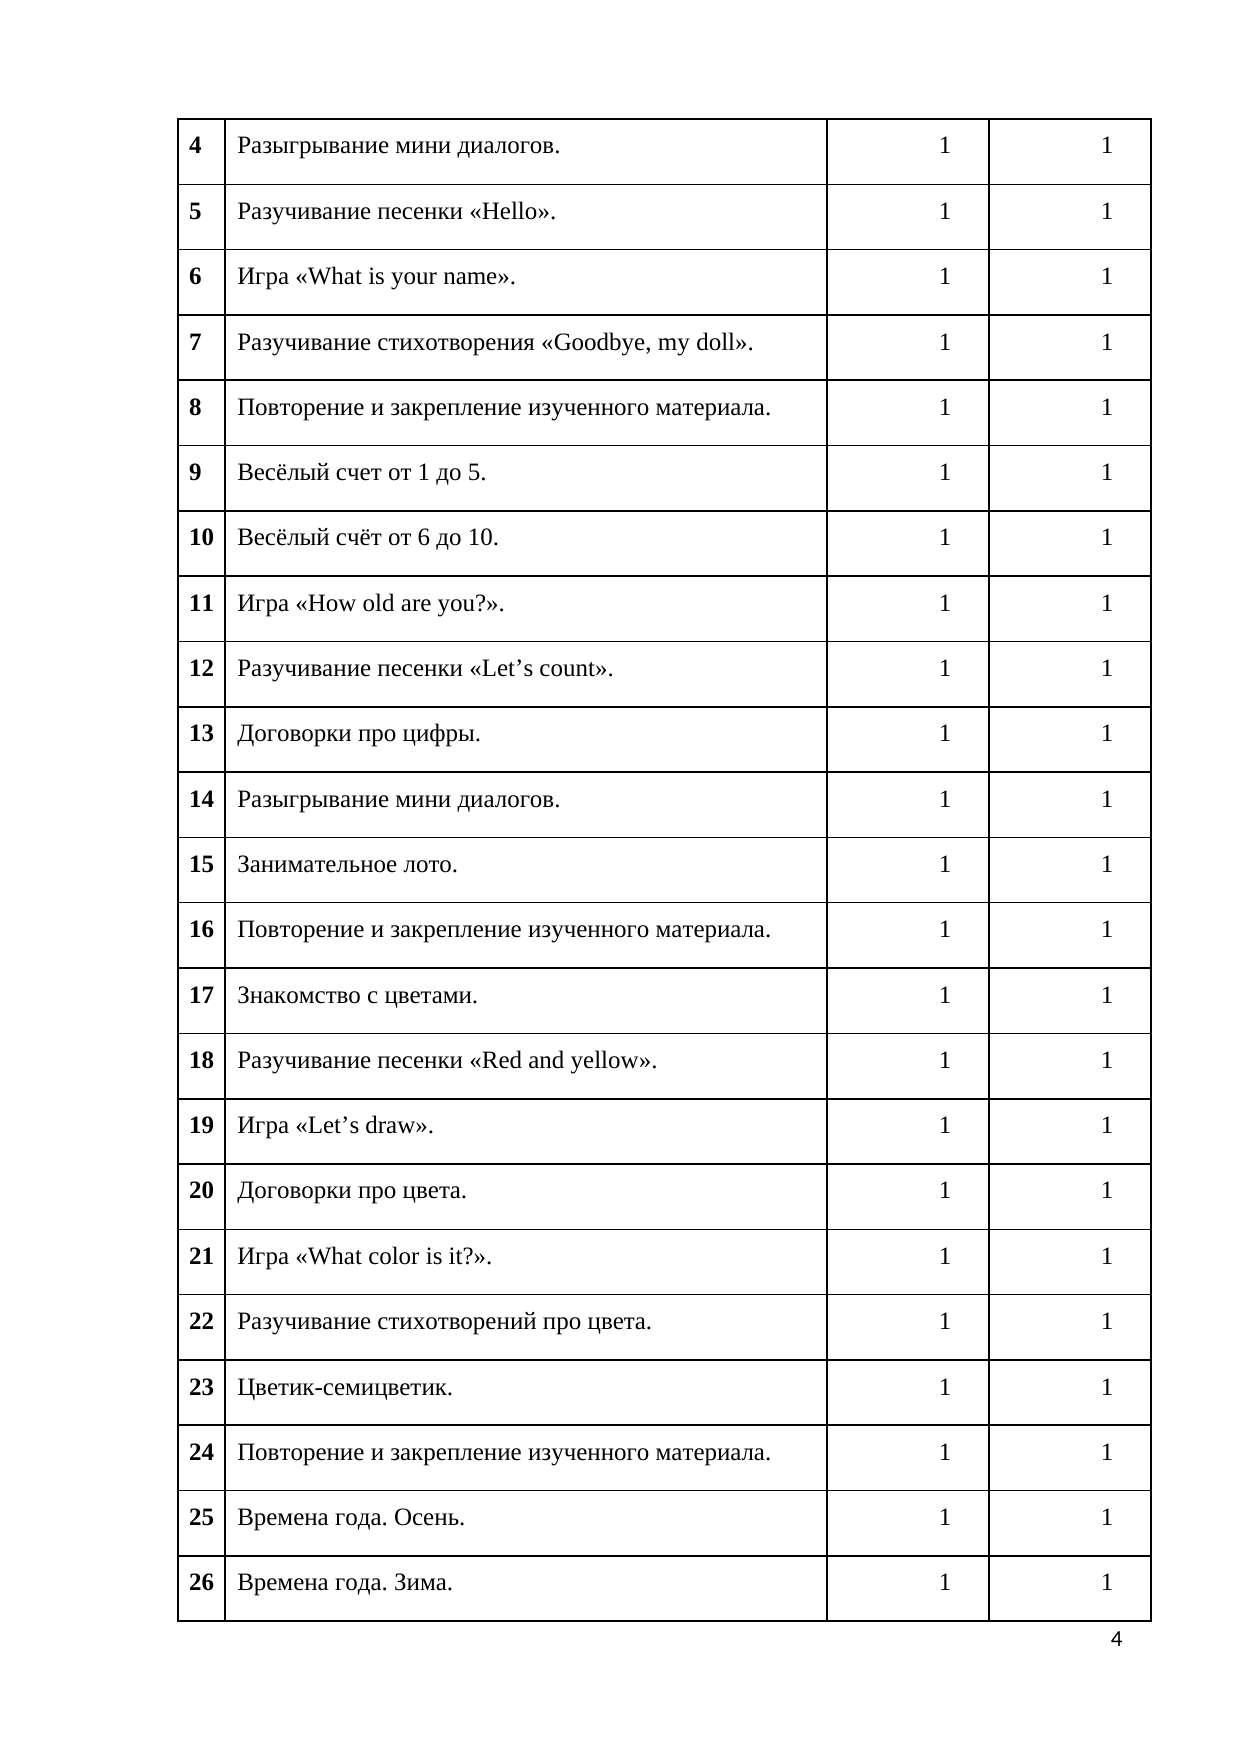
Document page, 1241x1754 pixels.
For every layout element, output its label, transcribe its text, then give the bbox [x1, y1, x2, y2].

table_cell 16 [179, 903, 224, 967]
table_cell 1 [990, 1361, 1150, 1424]
table_cell 1 [828, 969, 988, 1032]
table_cell 1 [828, 577, 988, 641]
table_cell 1 [828, 185, 988, 249]
table_cell Времена года. Осень. [226, 1491, 826, 1555]
table_cell 13 [179, 708, 224, 771]
table_cell 26 [179, 1557, 224, 1620]
table_cell 23 [179, 1361, 224, 1424]
table_cell 1 [828, 642, 988, 706]
table_cell 1 [990, 708, 1150, 771]
table_cell 15 [179, 838, 224, 902]
table_cell 1 [828, 1230, 988, 1294]
table_cell 1 [990, 512, 1150, 575]
table_cell 10 [179, 512, 224, 575]
table_cell Разыгрывание мини диалогов. [226, 773, 826, 837]
table_cell 9 [179, 446, 224, 510]
table_cell 1 [990, 1491, 1150, 1555]
table_cell 25 [179, 1491, 224, 1555]
table_cell 1 [990, 969, 1150, 1032]
table_cell Времена года. Зима. [226, 1557, 826, 1620]
table_cell 1 [990, 1165, 1150, 1228]
table_cell Весёлый счёт от 6 до 10. [226, 512, 826, 575]
table_cell 8 [179, 381, 224, 445]
table_cell 1 [990, 903, 1150, 967]
table_cell 1 [828, 708, 988, 771]
table_cell 1 [990, 642, 1150, 706]
table_cell 14 [179, 773, 224, 837]
table_cell Повторение и закрепление изученного материала. [226, 381, 826, 445]
table_cell 1 [990, 1034, 1150, 1098]
table_cell 1 [828, 1491, 988, 1555]
table_cell Цветик-семицветик. [226, 1361, 826, 1424]
table_cell 17 [179, 969, 224, 1032]
table_cell 1 [828, 903, 988, 967]
table_cell 1 [990, 577, 1150, 641]
table_cell Занимательное лото. [226, 838, 826, 902]
table_cell 1 [990, 120, 1150, 183]
table_cell 20 [179, 1165, 224, 1228]
table_cell 1 [828, 1426, 988, 1490]
table_cell 1 [990, 1295, 1150, 1359]
table_cell 11 [179, 577, 224, 641]
table_cell 1 [828, 1557, 988, 1620]
table_cell 1 [828, 250, 988, 314]
table_cell 5 [179, 185, 224, 249]
table_cell Разучивание стихотворения «Goodbye, my doll». [226, 316, 826, 379]
table_cell Повторение и закрепление изученного материала. [226, 1426, 826, 1490]
table_cell 1 [828, 446, 988, 510]
table_cell 7 [179, 316, 224, 379]
table_cell Игра «What is your name». [226, 250, 826, 314]
table_cell Игра «Let’s draw». [226, 1100, 826, 1163]
table_cell 1 [990, 773, 1150, 837]
table_cell 1 [828, 316, 988, 379]
table_cell 1 [828, 1361, 988, 1424]
table_cell 1 [990, 316, 1150, 379]
table_cell 1 [990, 1557, 1150, 1620]
table_cell Весёлый счет от 1 до 5. [226, 446, 826, 510]
table_cell 21 [179, 1230, 224, 1294]
table_cell Договорки про цифры. [226, 708, 826, 771]
table_cell 1 [828, 1165, 988, 1228]
table_cell 1 [990, 446, 1150, 510]
table_cell 1 [828, 838, 988, 902]
table_cell Разучивание песенки «Hello». [226, 185, 826, 249]
table_cell 1 [990, 1426, 1150, 1490]
table_cell 1 [828, 1100, 988, 1163]
table_cell 1 [828, 773, 988, 837]
table_cell 1 [990, 838, 1150, 902]
table_cell 24 [179, 1426, 224, 1490]
table_cell 6 [179, 250, 224, 314]
table_cell 1 [828, 120, 988, 183]
table_cell Разучивание песенки «Let’s count». [226, 642, 826, 706]
table_cell 1 [990, 1100, 1150, 1163]
table_cell Разыгрывание мини диалогов. [226, 120, 826, 183]
table_cell 1 [990, 250, 1150, 314]
table_cell Договорки про цвета. [226, 1165, 826, 1228]
table_cell 22 [179, 1295, 224, 1359]
table_cell 1 [990, 1230, 1150, 1294]
table_cell 1 [828, 1034, 988, 1098]
table_cell 18 [179, 1034, 224, 1098]
table_cell 1 [828, 1295, 988, 1359]
table_cell 12 [179, 642, 224, 706]
table_cell Знакомство с цветами. [226, 969, 826, 1032]
table_cell Игра «How old are you?». [226, 577, 826, 641]
table_cell 1 [990, 381, 1150, 445]
table_cell Разучивание стихотворений про цвета. [226, 1295, 826, 1359]
table_cell Повторение и закрепление изученного материала. [226, 903, 826, 967]
table_cell 1 [828, 512, 988, 575]
table_cell 19 [179, 1100, 224, 1163]
table_cell Разучивание песенки «Red and yellow». [226, 1034, 826, 1098]
table_cell 4 [179, 120, 224, 183]
table_cell 1 [828, 381, 988, 445]
table_cell Игра «What color is it?». [226, 1230, 826, 1294]
table_cell 1 [990, 185, 1150, 249]
